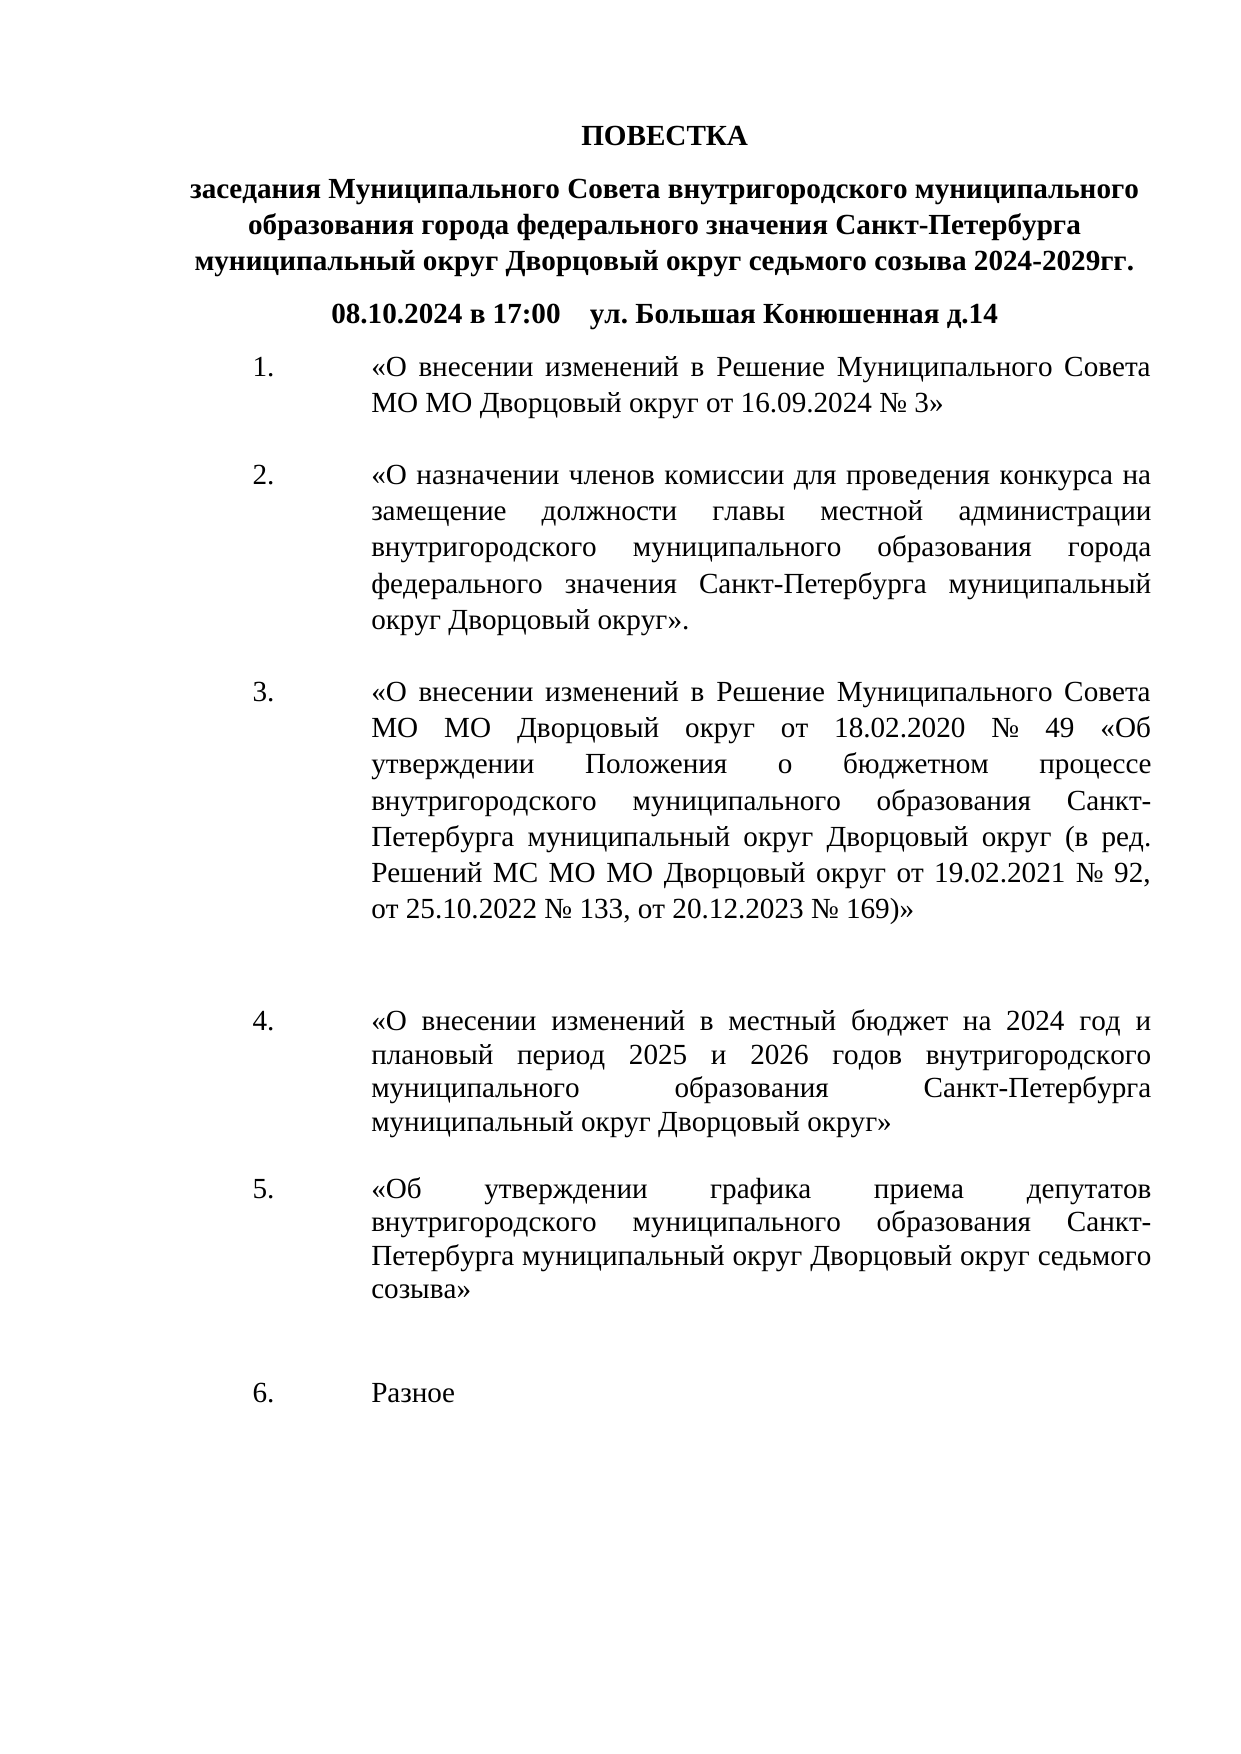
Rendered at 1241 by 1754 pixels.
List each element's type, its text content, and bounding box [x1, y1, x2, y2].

list Разное [252, 1375, 1152, 1408]
text ПОВЕСТКА [177, 118, 1152, 152]
list «Об утверждении графика приема депутатов внутригородского муниципального образования Санкт-Петербурга муниципальный округ Дворцовый округ седьмого созыва» [252, 1171, 1152, 1305]
text 08.10.2024 в 17:00 ул. Большая Конюшенная д.14 [177, 296, 1152, 329]
list «О внесении изменений в Решение Муниципального Совета МО МО Дворцовый округ от 16.09.2024 № 3» [252, 349, 1152, 418]
list «О назначении членов комиссии для проведения конкурса на замещение должности главы местной администрации внутригородского муниципального образования города федерального значения Санкт-Петербурга муниципальный округ Дворцовый округ». [252, 457, 1152, 635]
list «О внесении изменений в Решение Муниципального Совета МО МО Дворцовый округ от 18.02.2020 № 49 «Об утверждении Положения о бюджетном процессе внутригородского муниципального образования Санкт-Петербурга муниципальный округ Дворцовый округ (в ред. Решений МС МО МО Дворцовый округ от 19.02.2021 № 92, от 25.10.2022 № 133, от 20.12.2023 № 169)» [252, 674, 1152, 924]
text заседания Муниципального Совета внутригородского муниципального образования города федерального значения Санкт-Петербурга муниципальный округ Дворцовый округ седьмого созыва 2024-2029гг. [177, 171, 1152, 277]
list «О внесении изменений в местный бюджет на 2024 год и плановый период 2025 и 2026 годов внутригородского муниципального образования Санкт-Петербурга муниципальный округ Дворцовый округ» [252, 1003, 1152, 1137]
